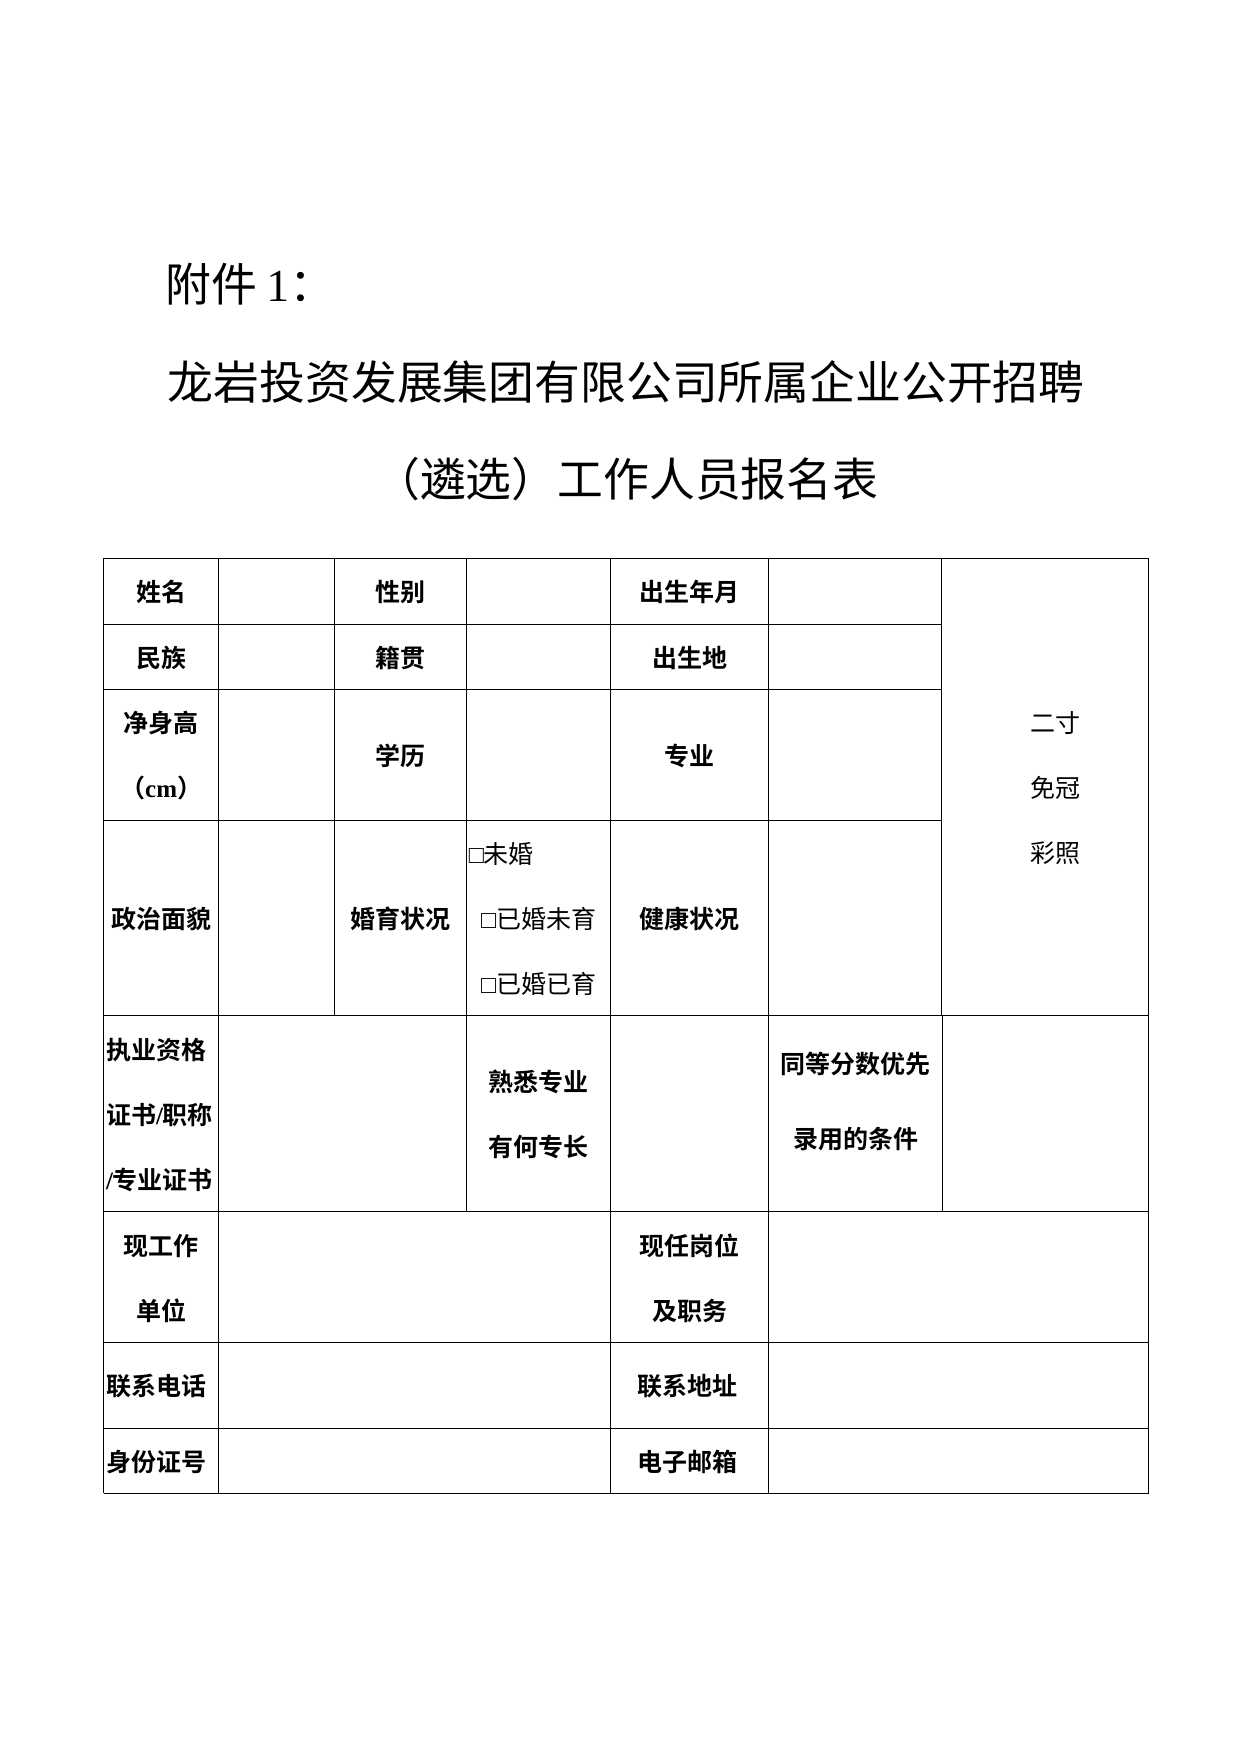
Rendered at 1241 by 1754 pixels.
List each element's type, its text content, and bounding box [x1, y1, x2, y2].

table_cell [219, 690, 334, 819]
table_cell [769, 1429, 1148, 1493]
table_cell [943, 1016, 1148, 1211]
table_cell 出生地 [611, 625, 768, 689]
table_cell [219, 625, 334, 689]
table_header 姓名 [104, 559, 218, 623]
table_cell 熟悉专业 有何专长 [467, 1016, 610, 1211]
table_header 出生年月 [611, 559, 768, 623]
table_header 二寸 免冠 彩照 [942, 559, 1148, 1015]
table_cell [769, 1343, 1148, 1427]
table_cell 婚育状况 [335, 821, 466, 1015]
table_cell 电子邮箱 [611, 1429, 768, 1493]
table_cell [769, 821, 941, 1015]
table_cell 联系地址 [611, 1343, 768, 1427]
table_cell [769, 625, 941, 689]
table_cell 专业 [611, 690, 768, 819]
table_cell 健康状况 [611, 821, 768, 1015]
table_cell [611, 1016, 768, 1211]
table_cell 现工作 单位 [104, 1212, 218, 1342]
table_cell [769, 1212, 1148, 1342]
table_cell 净身高（cm） [104, 690, 218, 819]
text 龙岩投资发展集团有限公司所属企业公开招聘（遴选）工作人员报名表 [165, 330, 1087, 525]
table_cell □未婚 □已婚未育 □已婚已育 [467, 821, 610, 1015]
table_cell [467, 690, 610, 819]
table_header [467, 559, 610, 623]
table_cell [769, 690, 941, 819]
table_cell 籍贯 [335, 625, 466, 689]
table_cell [219, 1212, 610, 1342]
table_cell [219, 821, 334, 1015]
table_cell 现任岗位 及职务 [611, 1212, 768, 1342]
table_cell [219, 1343, 610, 1427]
table_cell 执业资格证书/职称/专业证书 [104, 1016, 218, 1211]
table_cell 学历 [335, 690, 466, 819]
table_cell 政治面貌 [104, 821, 218, 1015]
table_cell 同等分数优先录用的条件 [769, 1016, 942, 1211]
table_header 性别 [335, 559, 466, 623]
text 附件1： [165, 233, 1087, 330]
table_cell [219, 1429, 610, 1493]
table_header [219, 559, 334, 623]
table_cell 联系电话 [104, 1343, 218, 1427]
table_header [769, 559, 941, 623]
table_cell [219, 1016, 466, 1211]
table_cell [467, 625, 610, 689]
table_cell 身份证号 [104, 1429, 218, 1493]
table_cell 民族 [104, 625, 218, 689]
